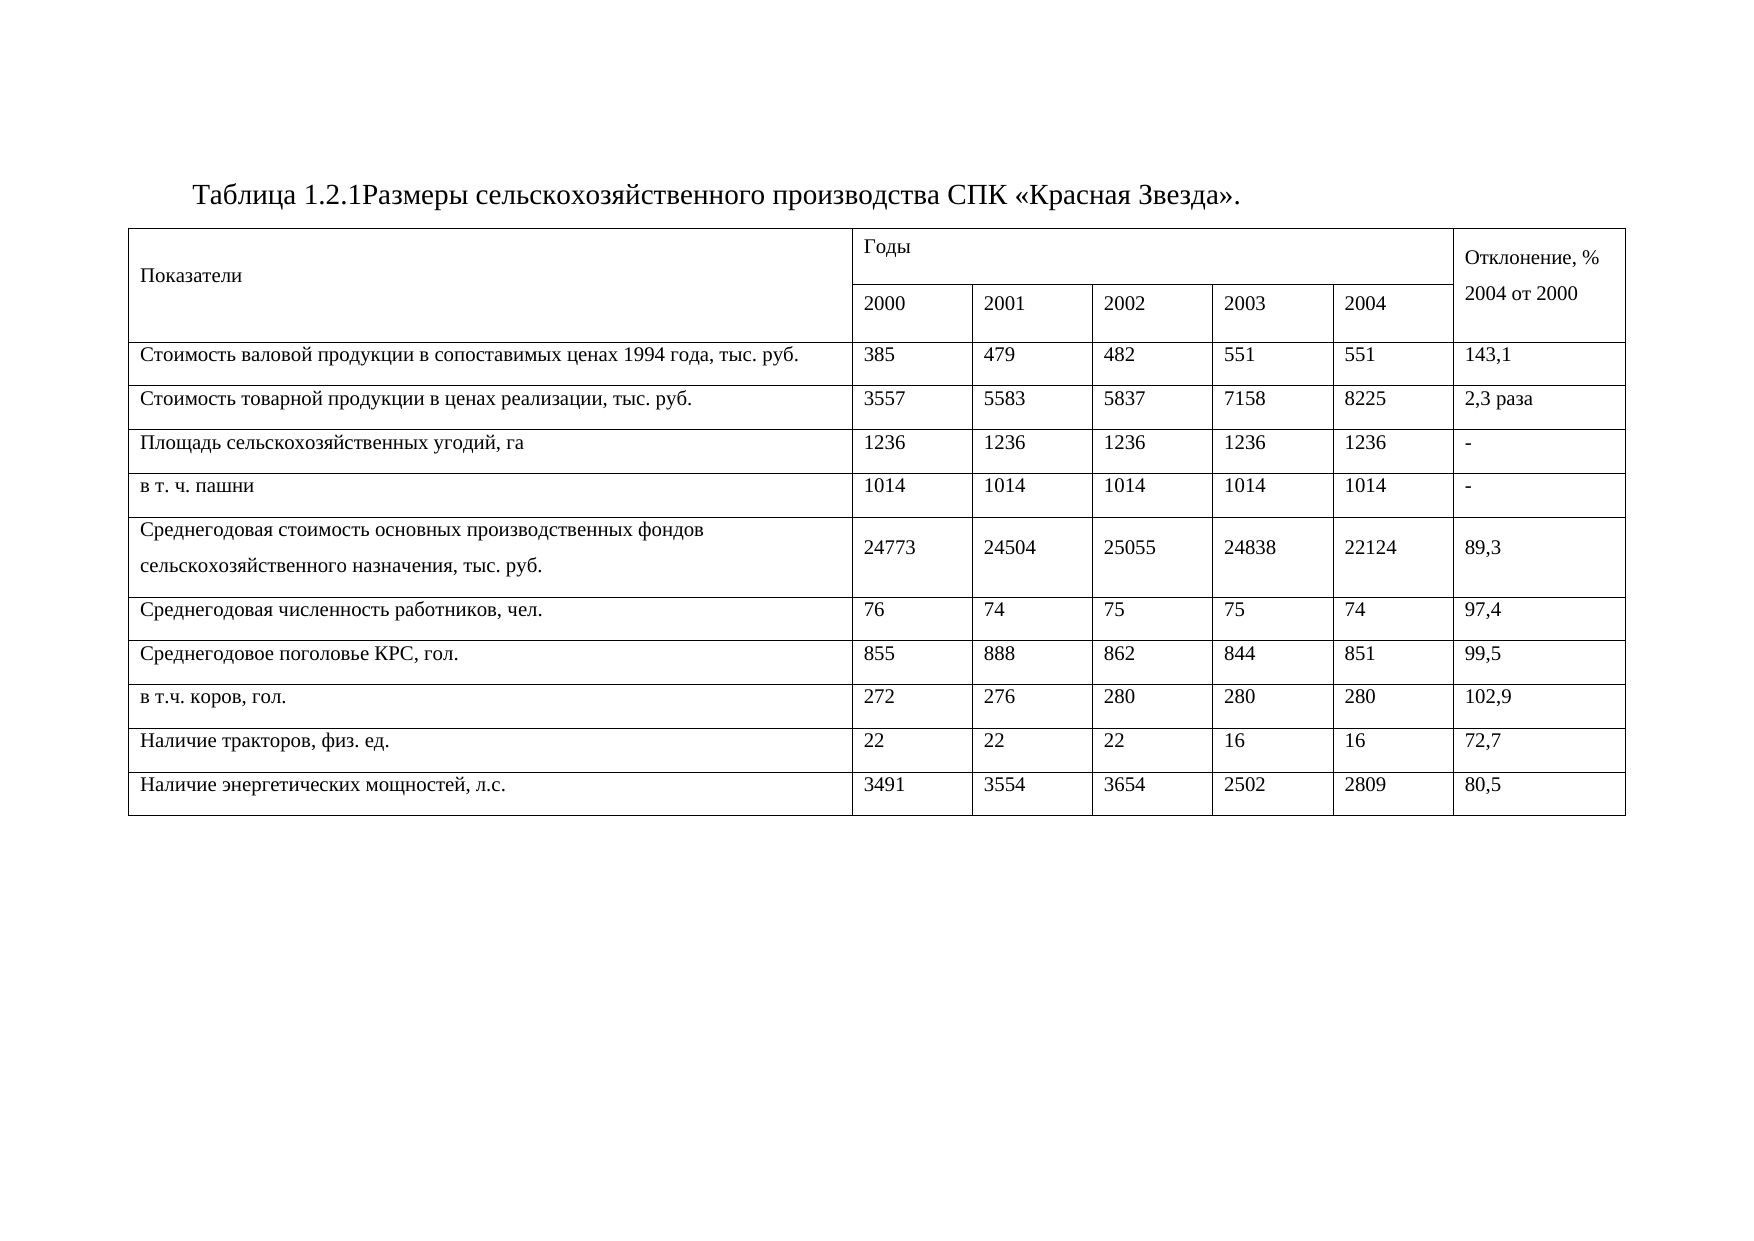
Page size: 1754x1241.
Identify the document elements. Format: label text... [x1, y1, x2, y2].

table_cell - [1454, 430, 1625, 473]
text Таблица 1.2.1Размеры сельскохозяйственного производства СПК «Красная Звезда». [118, 177, 1636, 211]
table_cell 2001 [973, 285, 1092, 342]
table_cell 844 [1213, 641, 1333, 684]
table_cell 3491 [853, 773, 972, 815]
table_cell 482 [1093, 343, 1212, 385]
table_cell 5837 [1093, 386, 1212, 429]
table_cell 851 [1334, 641, 1453, 684]
table_cell 551 [1334, 343, 1453, 385]
table_cell 24838 [1213, 518, 1333, 596]
table_cell 1236 [1334, 430, 1453, 473]
table_cell 22 [853, 729, 972, 771]
table_header Отклонение, % 2004 от 2000 [1454, 229, 1625, 342]
table_cell 3557 [853, 386, 972, 429]
table_cell 22124 [1334, 518, 1453, 596]
table_cell 24773 [853, 518, 972, 596]
table_cell 25055 [1093, 518, 1212, 596]
table_cell 75 [1093, 598, 1212, 640]
table_cell 97,4 [1454, 598, 1625, 640]
table_cell 22 [1093, 729, 1212, 771]
table_cell Среднегодовое поголовье КРС, гол. [129, 641, 852, 684]
table_cell в т.ч. коров, гол. [129, 685, 852, 728]
table_cell 16 [1213, 729, 1333, 771]
table_cell 22 [973, 729, 1092, 771]
table_cell 99,5 [1454, 641, 1625, 684]
table_cell 75 [1213, 598, 1333, 640]
table_cell Стоимость товарной продукции в ценах реализации, тыс. руб. [129, 386, 852, 429]
table_cell 24504 [973, 518, 1092, 596]
table_cell Среднегодовая численность работников, чел. [129, 598, 852, 640]
table_cell 74 [1334, 598, 1453, 640]
table_cell 479 [973, 343, 1092, 385]
table_cell 1014 [1213, 474, 1333, 517]
table_cell 1236 [973, 430, 1092, 473]
table_cell 80,5 [1454, 773, 1625, 815]
table_cell 16 [1334, 729, 1453, 771]
table_cell 74 [973, 598, 1092, 640]
table_cell 2502 [1213, 773, 1333, 815]
table_cell 276 [973, 685, 1092, 728]
table_cell 1236 [1213, 430, 1333, 473]
table_cell - [1454, 474, 1625, 517]
table_cell 272 [853, 685, 972, 728]
table_cell 72,7 [1454, 729, 1625, 771]
table_cell 280 [1334, 685, 1453, 728]
table_cell 2003 [1213, 285, 1333, 342]
table_cell 862 [1093, 641, 1212, 684]
table_cell 385 [853, 343, 972, 385]
table_cell 76 [853, 598, 972, 640]
table_cell Площадь сельскохозяйственных угодий, га [129, 430, 852, 473]
table_cell 2002 [1093, 285, 1212, 342]
table_cell 3554 [973, 773, 1092, 815]
table_cell 3654 [1093, 773, 1212, 815]
table_cell 1014 [973, 474, 1092, 517]
table_cell Стоимость валовой продукции в сопоставимых ценах 1994 года, тыс. руб. [129, 343, 852, 385]
table_cell в т. ч. пашни [129, 474, 852, 517]
table_cell 1014 [1093, 474, 1212, 517]
table_header Показатели [129, 229, 852, 342]
table_cell 2809 [1334, 773, 1453, 815]
table_header Годы [853, 229, 1453, 284]
table_cell 1014 [853, 474, 972, 517]
table_cell 143,1 [1454, 343, 1625, 385]
table_cell 102,9 [1454, 685, 1625, 728]
table_cell 89,3 [1454, 518, 1625, 596]
table_cell 5583 [973, 386, 1092, 429]
table_cell Среднегодовая стоимость основных производственных фондов сельскохозяйственного назначения, тыс. руб. [129, 518, 852, 596]
table_cell 7158 [1213, 386, 1333, 429]
table_cell 2,3 раза [1454, 386, 1625, 429]
table_cell 280 [1093, 685, 1212, 728]
table_cell Наличие тракторов, физ. ед. [129, 729, 852, 771]
table_cell 280 [1213, 685, 1333, 728]
table_cell 2004 [1334, 285, 1453, 342]
table_cell 1236 [1093, 430, 1212, 473]
table_cell Наличие энергетических мощностей, л.с. [129, 773, 852, 815]
table_cell 888 [973, 641, 1092, 684]
table_cell 1236 [853, 430, 972, 473]
table_cell 8225 [1334, 386, 1453, 429]
table_cell 1014 [1334, 474, 1453, 517]
table_cell 855 [853, 641, 972, 684]
table_cell 551 [1213, 343, 1333, 385]
table_cell 2000 [853, 285, 972, 342]
